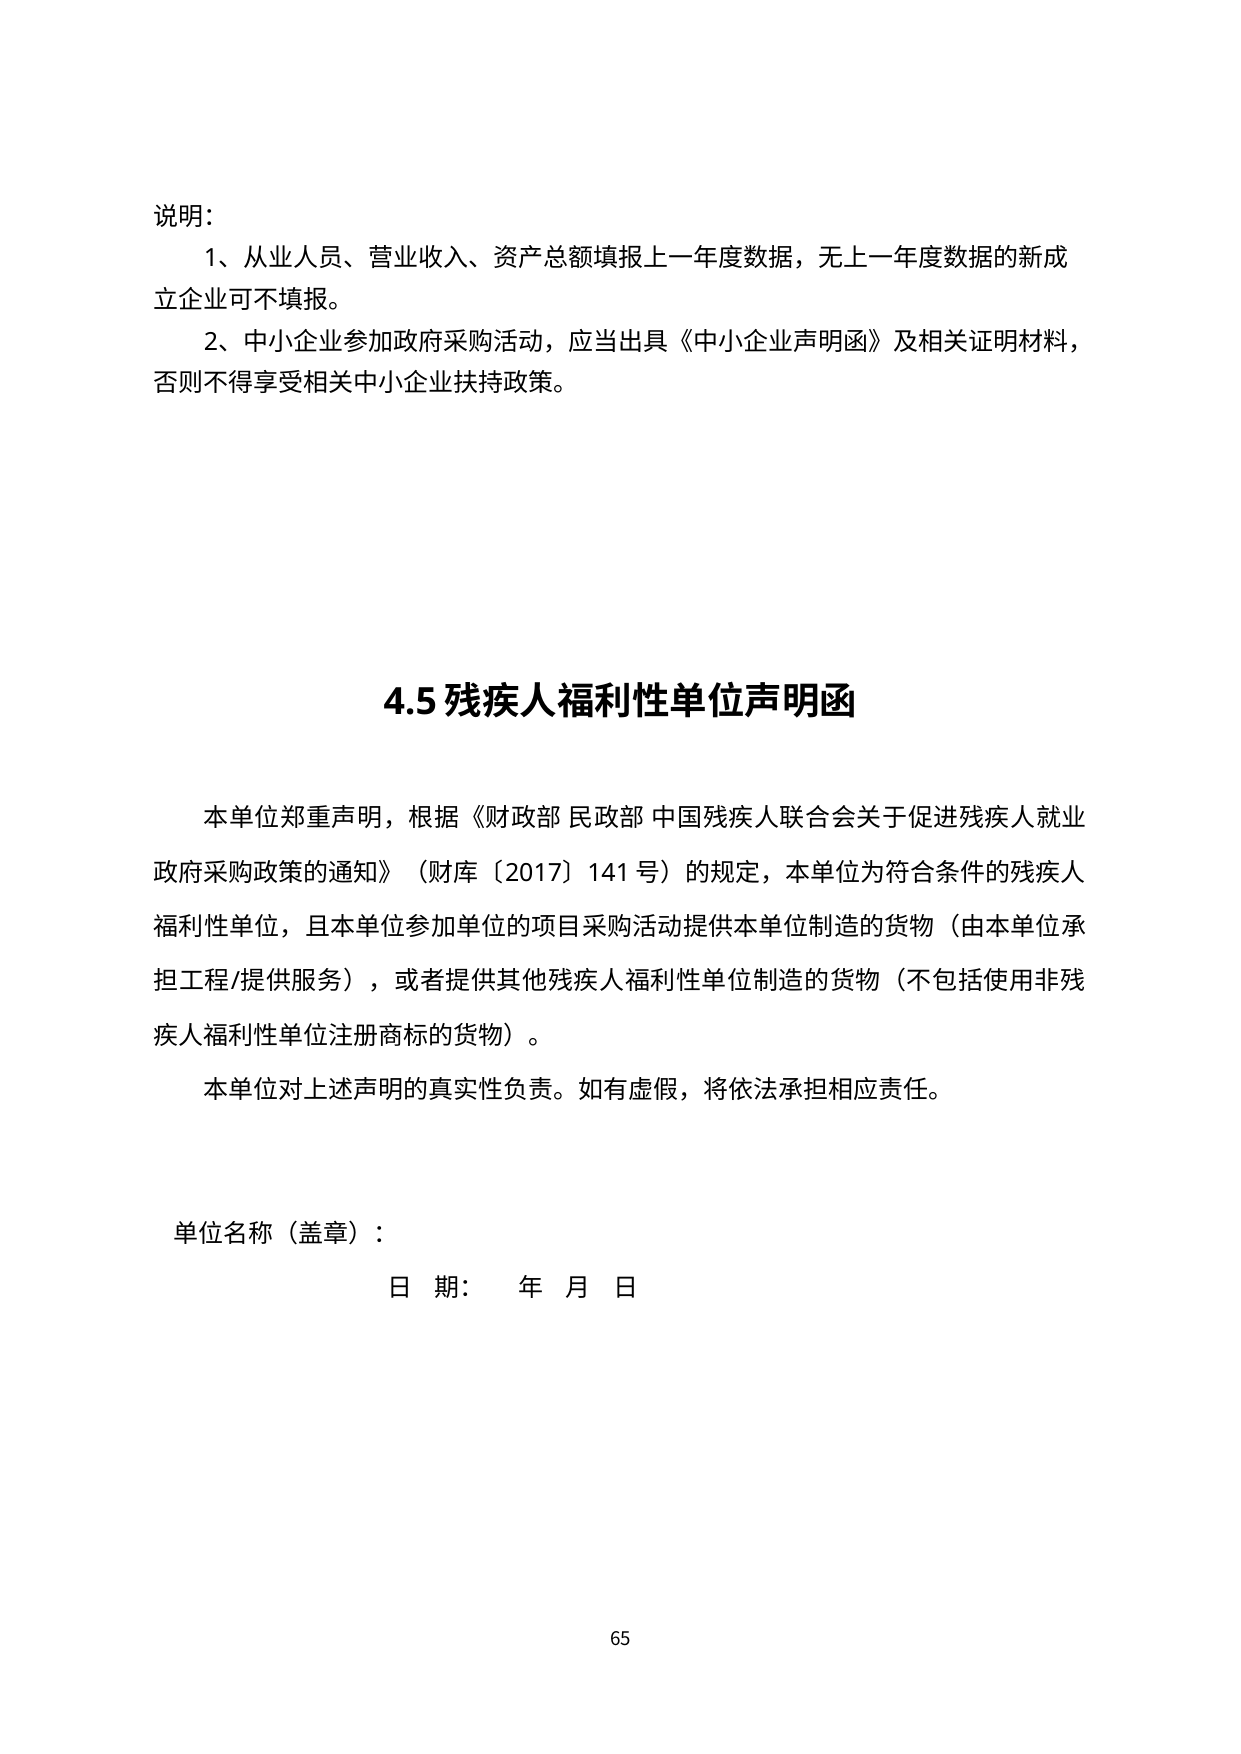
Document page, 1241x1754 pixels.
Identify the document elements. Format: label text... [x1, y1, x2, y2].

text 日 期： 年 月 日 [153, 1268, 1087, 1304]
text 说明： [153, 192, 1087, 233]
text 1、从业人员、营业收入、资产总额填报上一年度数据，无上一年度数据的新成立企业可不填报。 [153, 233, 1087, 317]
text 2、中小企业参加政府采购活动，应当出具《中小企业声明函》及相关证明材料，否则不得享受相关中小企业扶持政策。 [153, 317, 1087, 400]
text 本单位对上述声明的真实性负责。如有虚假，将依法承担相应责任。 [153, 1069, 1087, 1106]
text 4.5残疾人福利性单位声明函 [153, 671, 1087, 726]
text 本单位郑重声明，根据《财政部 民政部 中国残疾人联合会关于促进残疾人就业政府采购政策的通知》（财库〔2017〕141号）的规定，本单位为符合条件的残疾人福利性单位，且本单位参加单位的项目采购活动提供本单位制造的货物（由本单位承担工程/提供服务），或者提供其他残疾人福利性单位制造的货物（不包括使用非残疾人福利性单位注册商标的货物）。 [153, 798, 1087, 1051]
text 单位名称（盖章）： [153, 1213, 1087, 1249]
